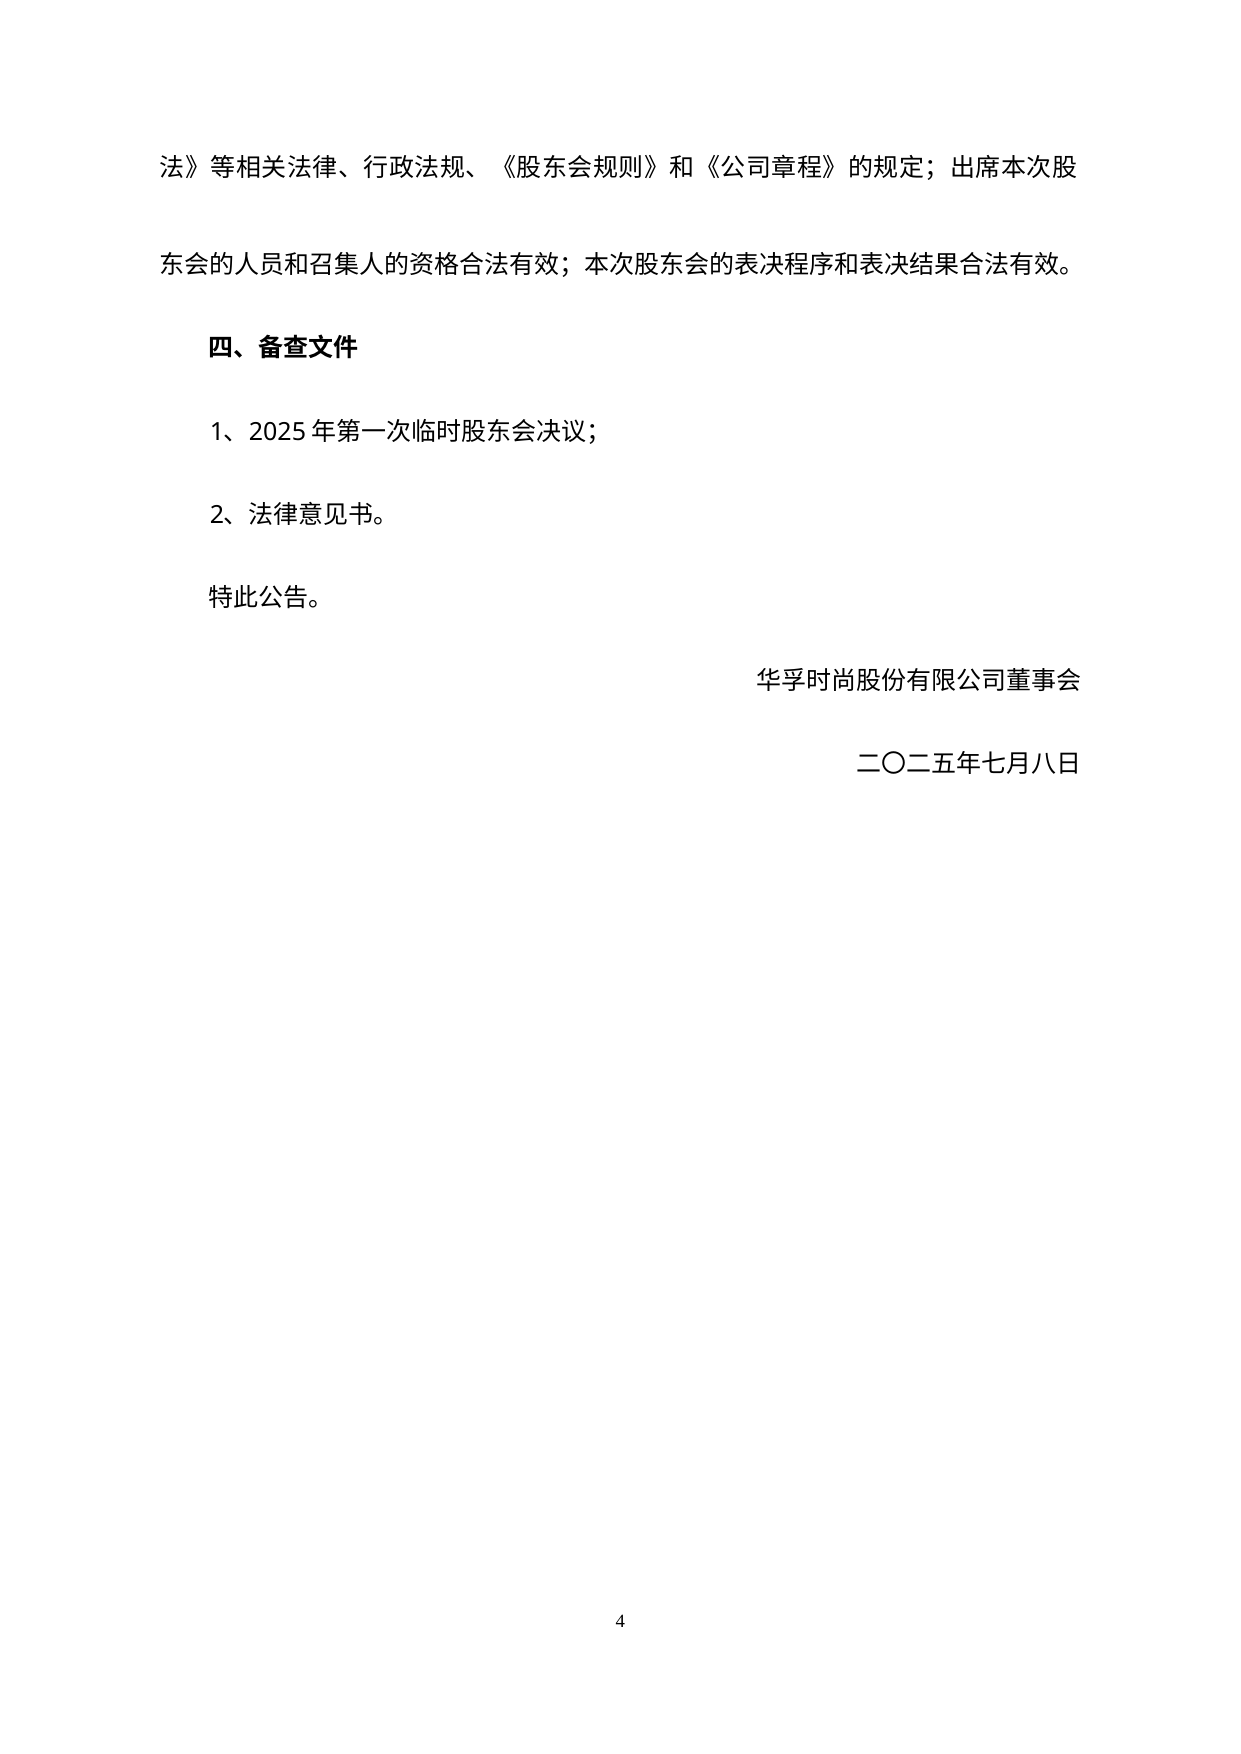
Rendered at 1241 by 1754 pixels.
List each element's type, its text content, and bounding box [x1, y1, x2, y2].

text 特此公告。 [159, 563, 1081, 628]
text 华孚时尚股份有限公司董事会 [159, 646, 1081, 711]
text 四、备查文件 [159, 313, 1081, 378]
text 二〇二五年七月八日 [159, 729, 1081, 794]
text 2、法律意见书。 [159, 480, 1081, 545]
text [159, 133, 1081, 295]
text 1、2025年第一次临时股东会决议； [159, 397, 1081, 462]
